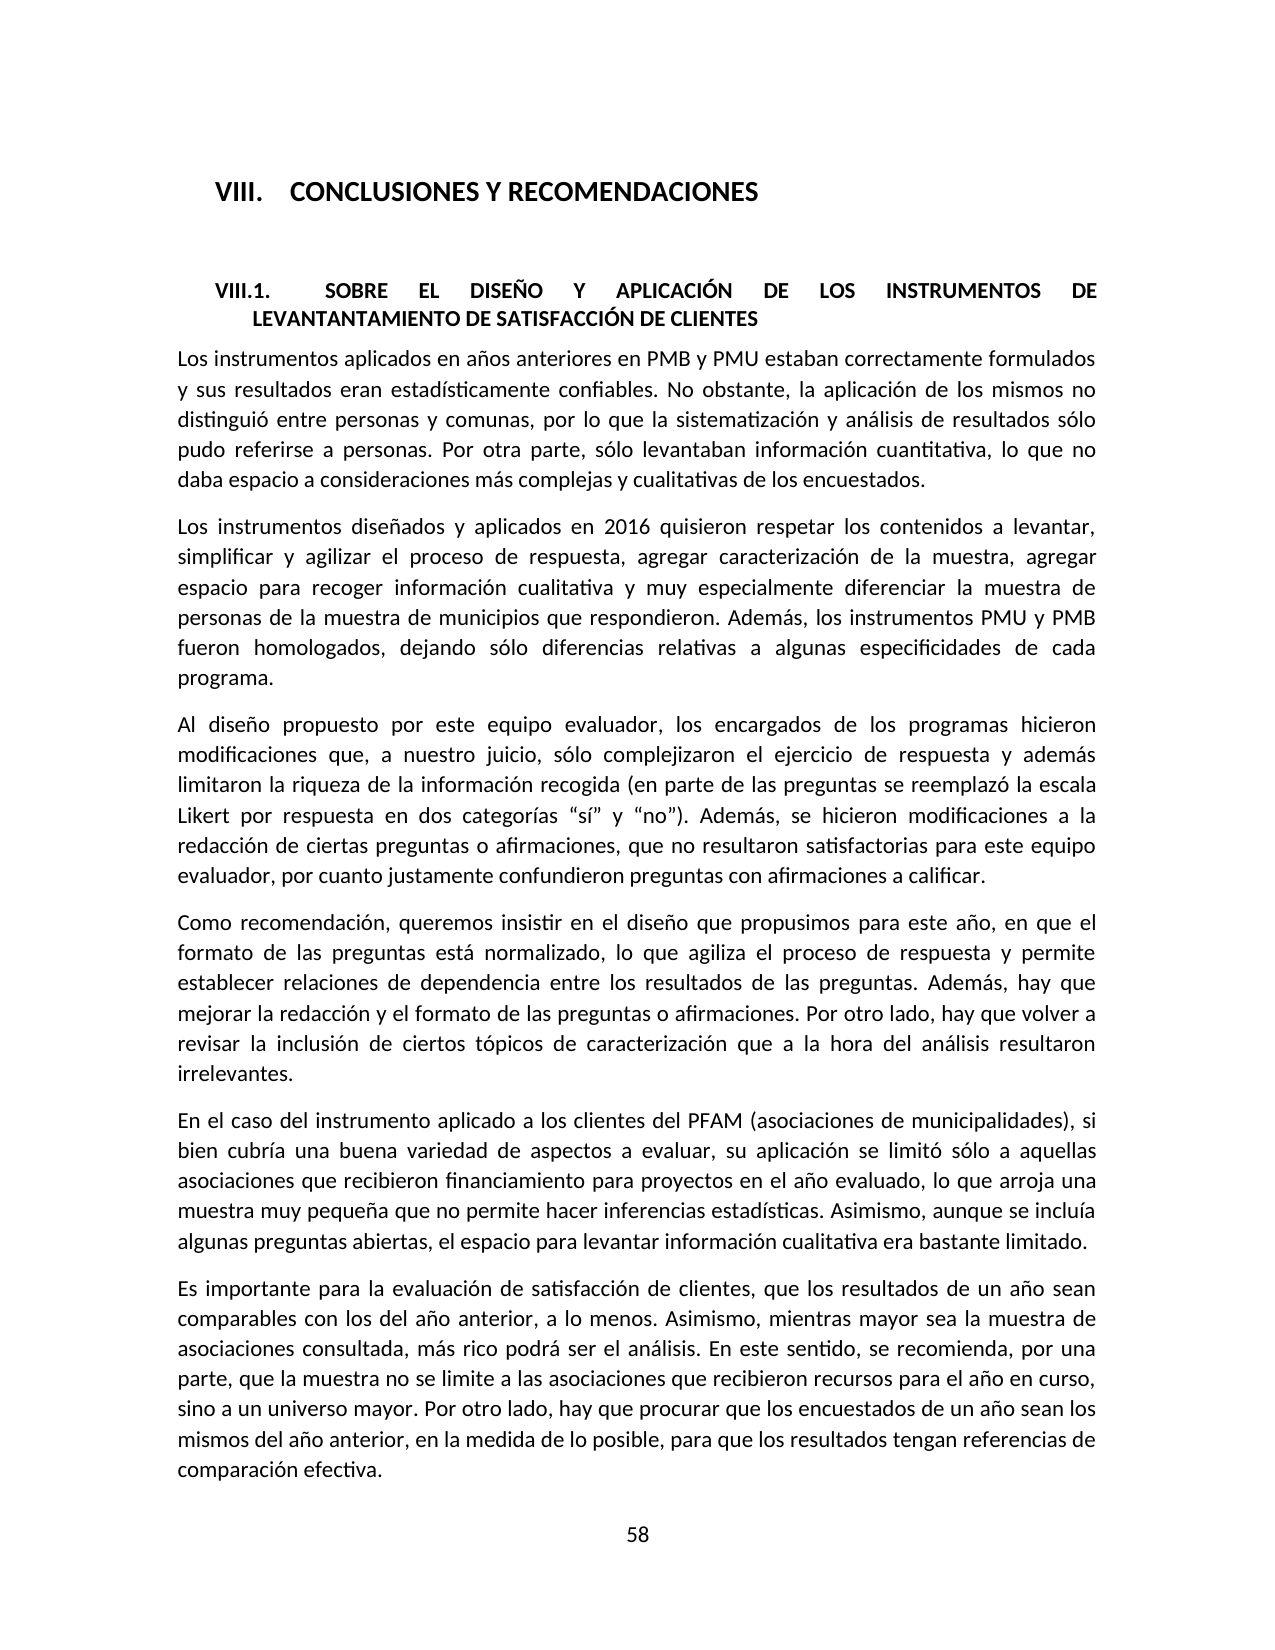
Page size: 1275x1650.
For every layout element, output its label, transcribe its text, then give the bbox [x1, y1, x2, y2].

text Al diseño propuesto por este equipo evaluador, los encargados de los programas hicieron modificaciones que, a nuestro juicio, sólo complejizaron el ejercicio de respuesta y además limitaron la riqueza de la información recogida (en parte de las preguntas se reemplazó la escala Likert por respuesta en dos categorías “sí” y “no”). Además, se hicieron modificaciones a la redacción de ciertas preguntas o afirmaciones, que no resultaron satisfactorias para este equipo evaluador, por cuanto justamente confundieron preguntas con afirmaciones a calificar. [177, 710, 1098, 889]
subtitle CONCLUSIONES Y RECOMENDACIONES [215, 173, 1098, 208]
subtitle SOBRE EL DISEÑO Y APLICACIÓN DE LOS INSTRUMENTOS DE LEVANTANTAMIENTO DE SATISFACCIÓN DE CLIENTES [215, 276, 1098, 332]
text Los instrumentos diseñados y aplicados en 2016 quisieron respetar los contenidos a levantar, simplificar y agilizar el proceso de respuesta, agregar caracterización de la muestra, agregar espacio para recoger información cualitativa y muy especialmente diferenciar la muestra de personas de la muestra de municipios que respondieron. Además, los instrumentos PMU y PMB fueron homologados, dejando sólo diferencias relativas a algunas especificidades de cada programa. [177, 512, 1098, 691]
text Los instrumentos aplicados en años anteriores en PMB y PMU estaban correctamente formulados y sus resultados eran estadísticamente confiables. No obstante, la aplicación de los mismos no distinguió entre personas y comunas, por lo que la sistematización y análisis de resultados sólo pudo referirse a personas. Por otra parte, sólo levantaban información cuantitativa, lo que no daba espacio a consideraciones más complejas y cualitativas de los encuestados. [177, 344, 1098, 493]
text Como recomendación, queremos insistir en el diseño que propusimos para este año, en que el formato de las preguntas está normalizado, lo que agiliza el proceso de respuesta y permite establecer relaciones de dependencia entre los resultados de las preguntas. Además, hay que mejorar la redacción y el formato de las preguntas o afirmaciones. Por otro lado, hay que volver a revisar la inclusión de ciertos tópicos de caracterización que a la hora del análisis resultaron irrelevantes. [177, 908, 1098, 1087]
text Es importante para la evaluación de satisfacción de clientes, que los resultados de un año sean comparables con los del año anterior, a lo menos. Asimismo, mientras mayor sea la muestra de asociaciones consultada, más rico podrá ser el análisis. En este sentido, se recomienda, por una parte, que la muestra no se limite a las asociaciones que recibieron recursos para el año en curso, sino a un universo mayor. Por otro lado, hay que procurar que los encuestados de un año sean los mismos del año anterior, en la medida de lo posible, para que los resultados tengan referencias de comparación efectiva. [177, 1274, 1098, 1483]
text En el caso del instrumento aplicado a los clientes del PFAM (asociaciones de municipalidades), si bien cubría una buena variedad de aspectos a evaluar, su aplicación se limitó sólo a aquellas asociaciones que recibieron financiamiento para proyectos en el año evaluado, lo que arroja una muestra muy pequeña que no permite hacer inferencias estadísticas. Asimismo, aunque se incluía algunas preguntas abiertas, el espacio para levantar información cualitativa era bastante limitado. [177, 1106, 1098, 1255]
